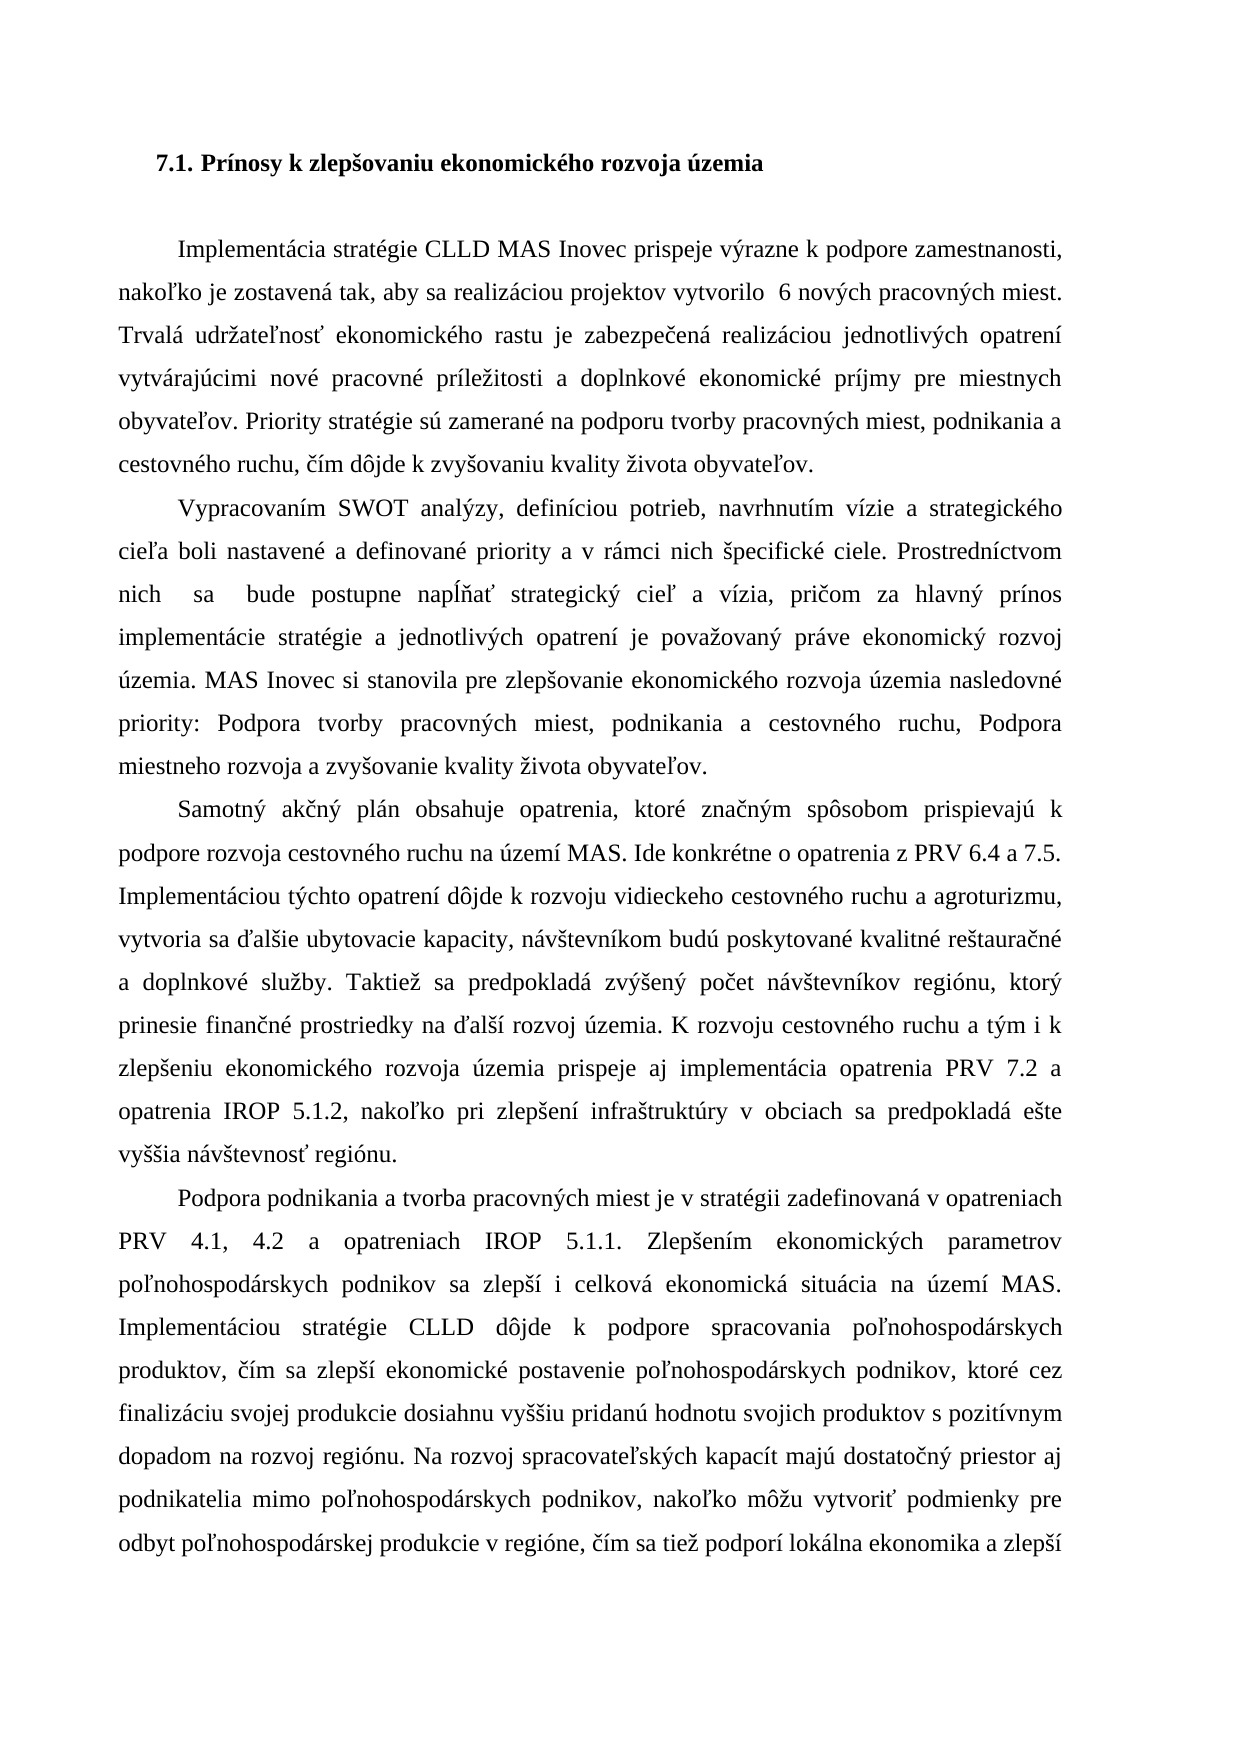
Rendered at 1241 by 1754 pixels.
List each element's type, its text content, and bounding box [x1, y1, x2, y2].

subtitle Prínosy k zlepšovaniu ekonomického rozvoja územia [156, 148, 1063, 176]
text Vypracovaním SWOT analýzy, definíciou potrieb, navrhnutím vízie a strategického cieľa boli nastavené a definované priority a v rámci nich špecifické ciele. Prostredníctvom nich sa bude postupne napĺňať strategický cieľ a vízia, pričom za hlavný prínos implementácie stratégie a jednotlivých opatrení je považovaný práve ekonomický rozvoj územia. MAS Inovec si stanovila pre zlepšovanie ekonomického rozvoja územia nasledovné priority: Podpora tvorby pracovných miest, podnikania a cestovného ruchu, Podpora miestneho rozvoja a zvyšovanie kvality života obyvateľov. [118, 493, 1063, 780]
text Implementácia stratégie CLLD MAS Inovec prispeje výrazne k podpore zamestnanosti, nakoľko je zostavená tak, aby sa realizáciou projektov vytvorilo 6 nových pracovných miest. Trvalá udržateľnosť ekonomického rastu je zabezpečená realizáciou jednotlivých opatrení vytvárajúcimi nové pracovné príležitosti a doplnkové ekonomické príjmy pre miestnych obyvateľov. Priority stratégie sú zamerané na podporu tvorby pracovných miest, podnikania a cestovného ruchu, čím dôjde k zvyšovaniu kvality života obyvateľov. [118, 234, 1063, 478]
text Samotný akčný plán obsahuje opatrenia, ktoré značným spôsobom prispievajú k podpore rozvoja cestovného ruchu na území MAS. Ide konkrétne o opatrenia z PRV 6.4 a 7.5. Implementáciou týchto opatrení dôjde k rozvoju vidieckeho cestovného ruchu a agroturizmu, vytvoria sa ďalšie ubytovacie kapacity, návštevníkom budú poskytované kvalitné reštauračné a doplnkové služby. Taktiež sa predpokladá zvýšený počet návštevníkov regiónu, ktorý prinesie finančné prostriedky na ďalší rozvoj územia. K rozvoju cestovného ruchu a tým i k zlepšeniu ekonomického rozvoja územia prispeje aj implementácia opatrenia PRV 7.2 a opatrenia IROP 5.1.2, nakoľko pri zlepšení infraštruktúry v obciach sa predpokladá ešte vyššia návštevnosť regiónu. [118, 794, 1063, 1168]
